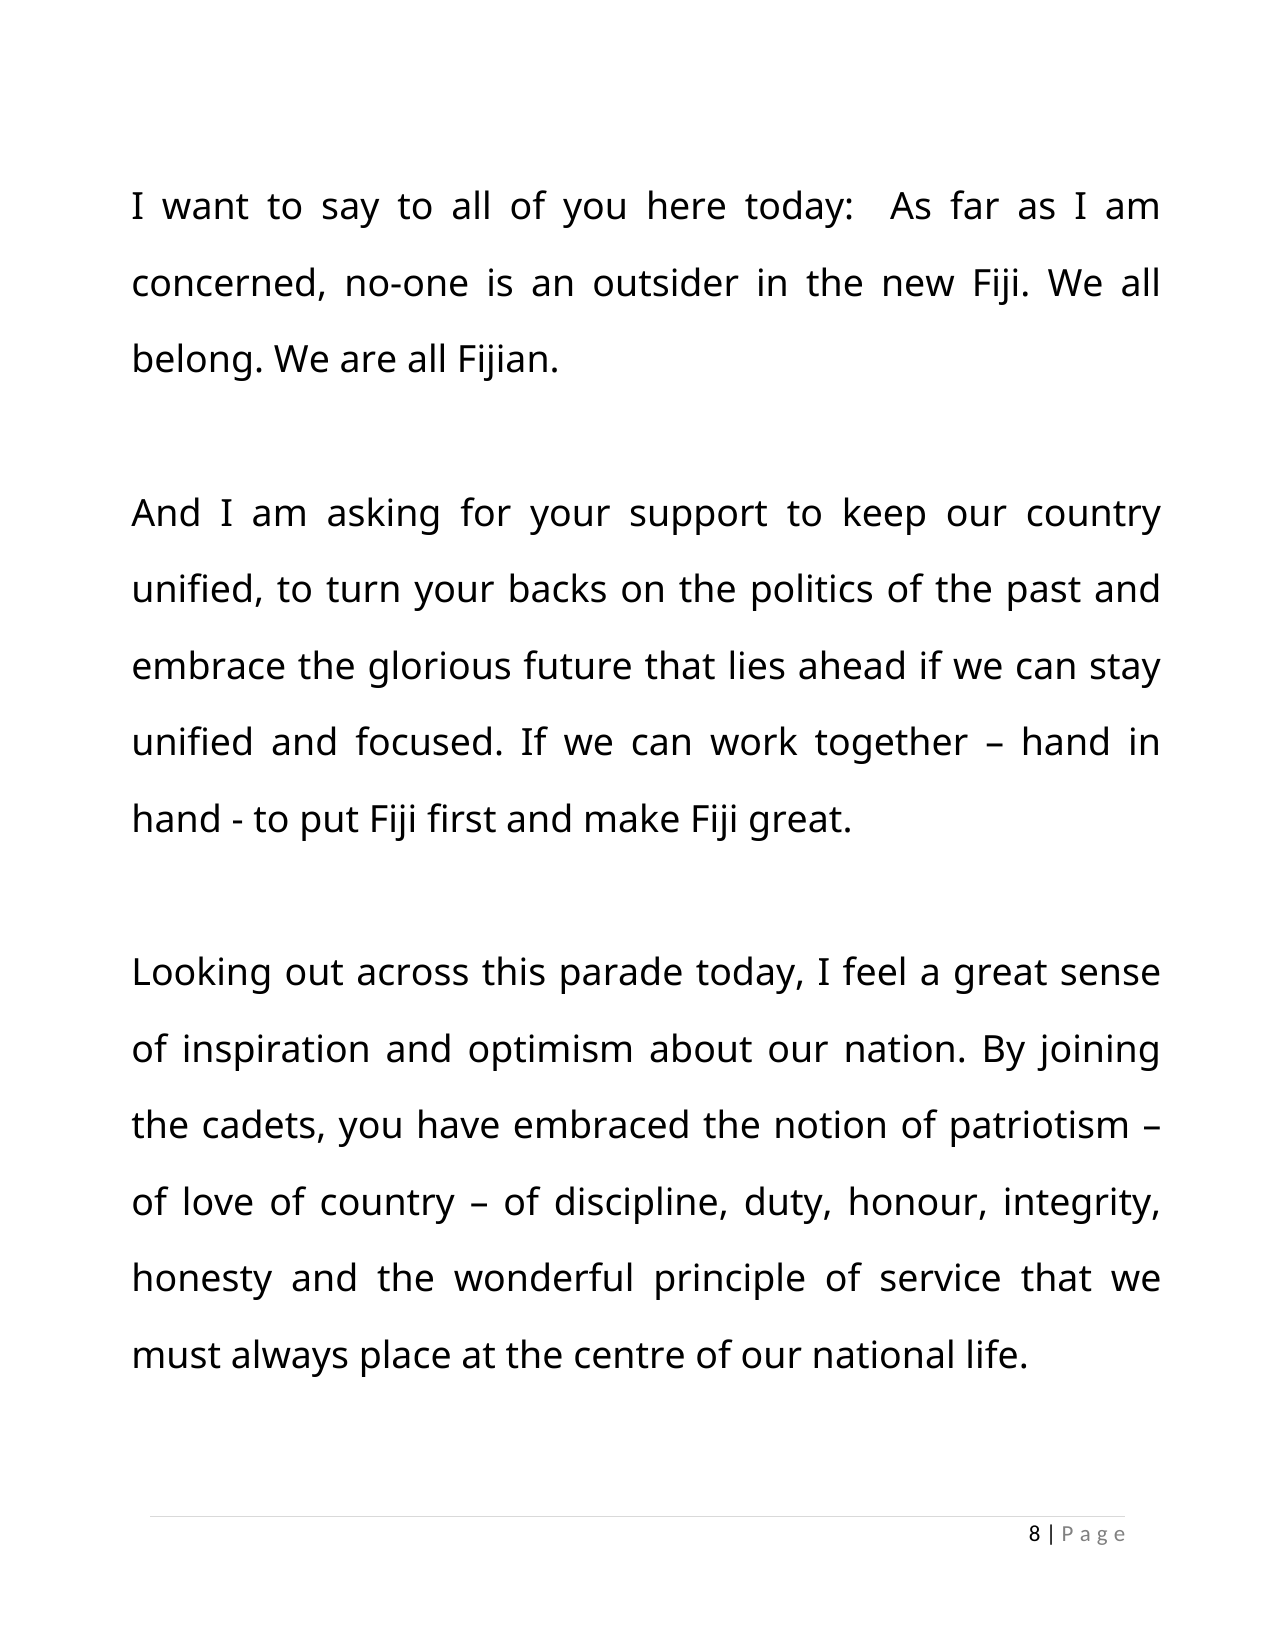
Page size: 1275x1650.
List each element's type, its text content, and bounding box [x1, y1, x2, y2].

text And I am asking for your support to keep our country unified, to turn your backs on the politics of the past and embrace the glorious future that lies ahead if we can stay unified and focused. If we can work together – hand in hand - to put Fiji first and make Fiji great. [131, 486, 1162, 843]
text I want to say to all of you here today: As far as I am concerned, no-one is an outsider in the new Fiji. We all belong. We are all Fijian. [131, 180, 1162, 384]
text Looking out across this parade today, I feel a great sense of inspiration and optimism about our nation. By joining the cadets, you have embraced the notion of patriotism – of love of country – of discipline, duty, honour, integrity, honesty and the wonderful principle of service that we must always place at the centre of our national life. [131, 945, 1162, 1379]
